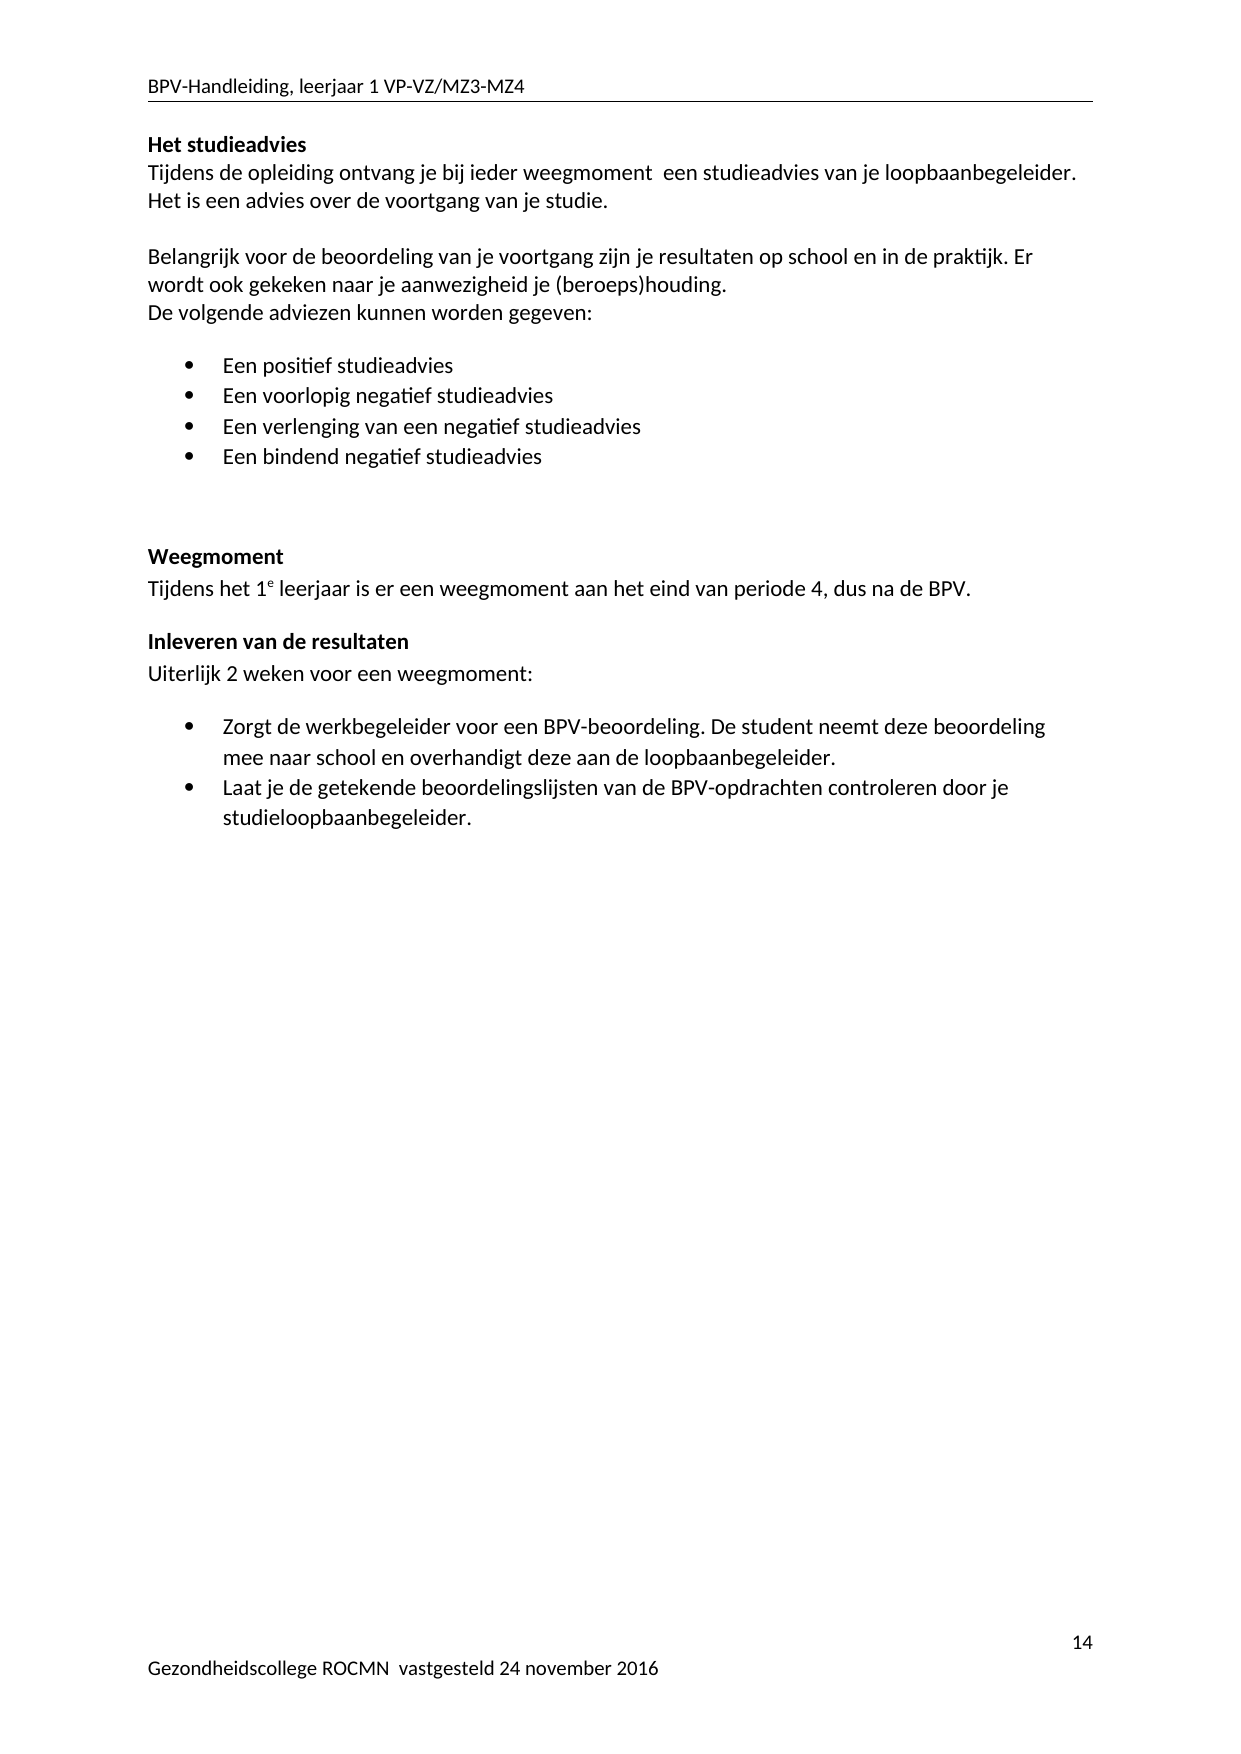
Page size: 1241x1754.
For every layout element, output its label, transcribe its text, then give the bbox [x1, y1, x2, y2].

list Laat je de getekende beoordelingslijsten van de BPV-opdrachten controleren door je studieloopbaanbegeleider. [185, 773, 1093, 831]
list Zorgt de werkbegeleider voor een BPV-beoordeling. De student neemt deze beoordeling mee naar school en overhandigt deze aan de loopbaanbegeleider. [185, 712, 1093, 771]
text Inleveren van de resultaten Uiterlijk 2 weken voor een weegmoment: [148, 627, 1093, 687]
list Een positief studieadvies [185, 351, 1093, 379]
list Een bindend negatief studieadvies [185, 442, 1093, 470]
text Weegmoment Tijdens het 1e leerjaar is er een weegmoment aan het eind van periode 4, dus na de BPV. [148, 542, 1093, 602]
text Het studieadvies Tijdens de opleiding ontvang je bij ieder weegmoment een studieadvies van je loopbaanbegeleider. Het is een advies over de voortgang van je studie. [148, 130, 1093, 242]
text De volgende adviezen kunnen worden gegeven: [148, 298, 1093, 326]
list Een verlenging van een negatief studieadvies [185, 412, 1093, 440]
list Een voorlopig negatief studieadvies [185, 382, 1093, 410]
text Belangrijk voor de beoordeling van je voortgang zijn je resultaten op school en in de praktijk. Er wordt ook gekeken naar je aanwezigheid je (beroeps)houding. [148, 242, 1093, 298]
